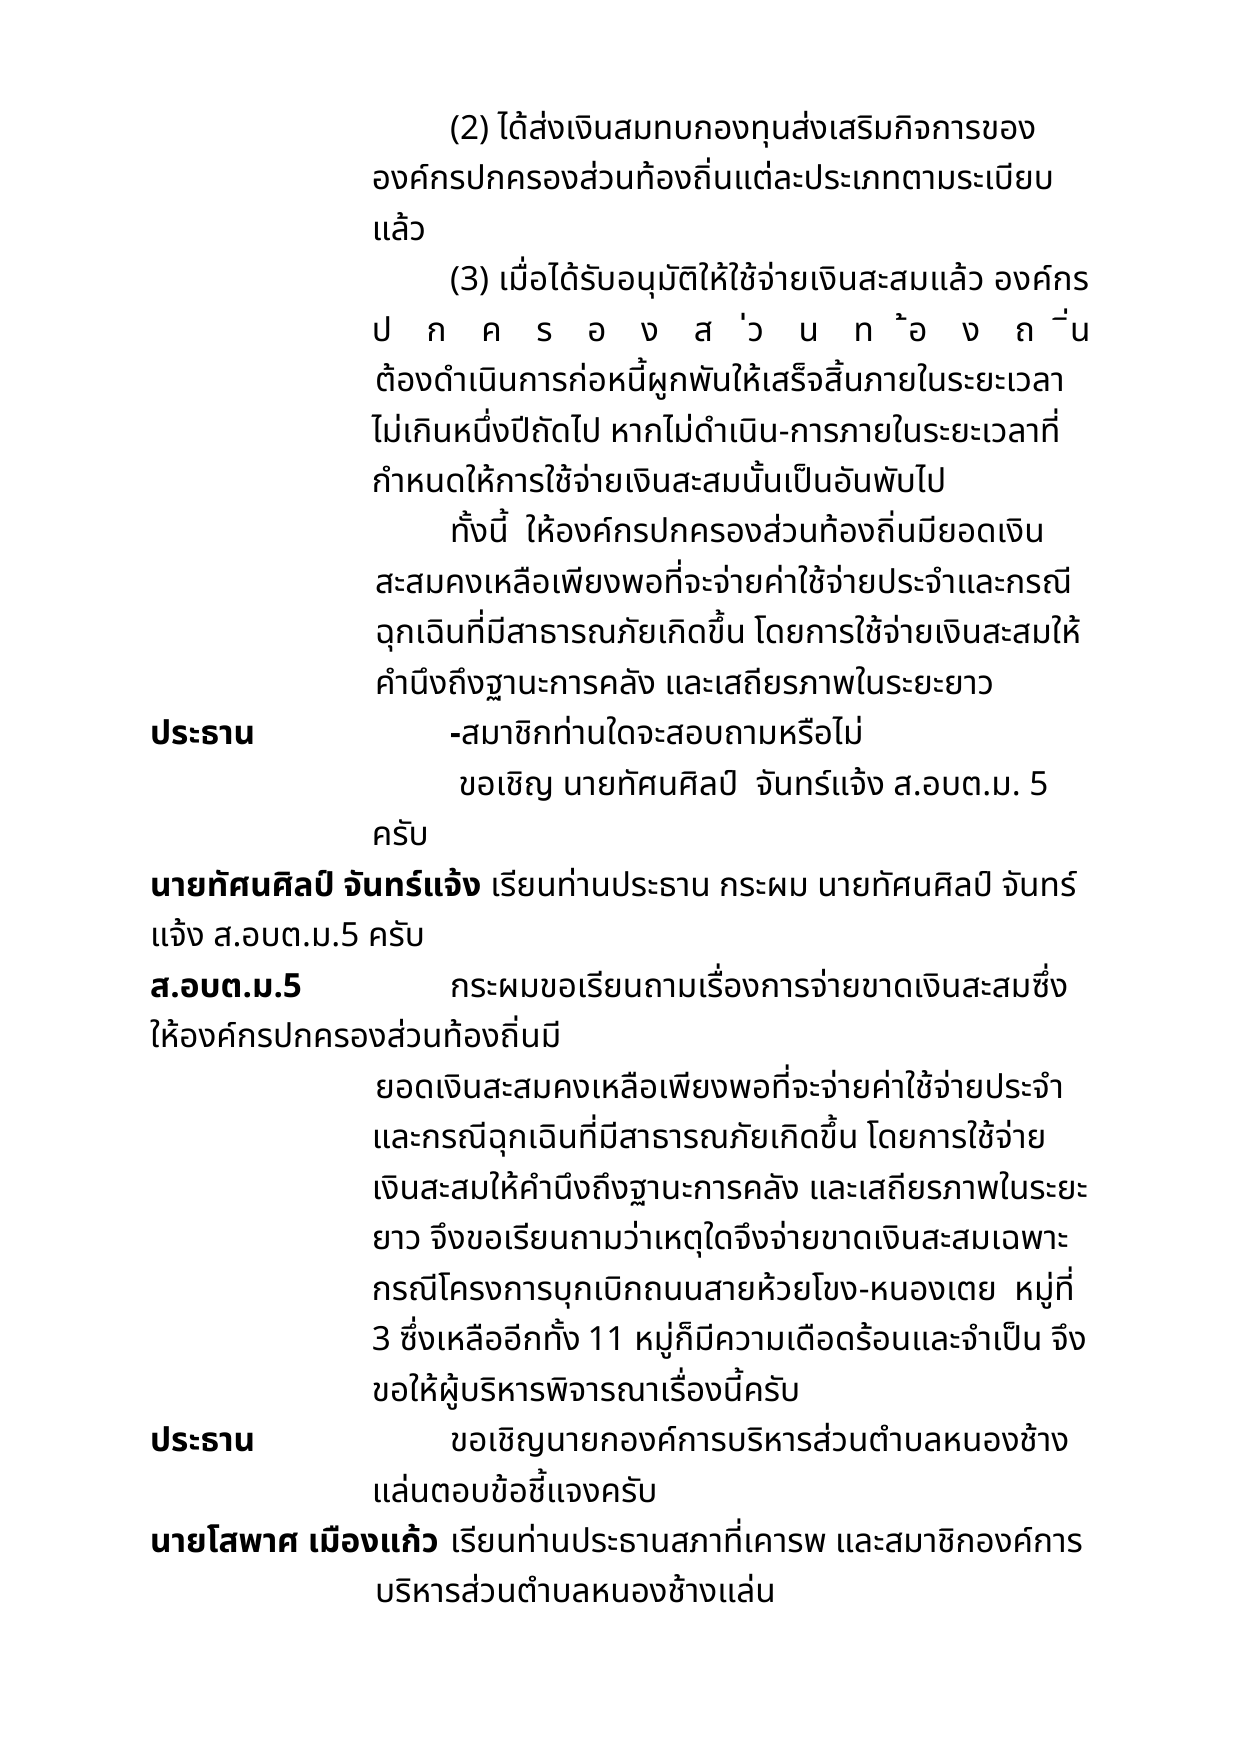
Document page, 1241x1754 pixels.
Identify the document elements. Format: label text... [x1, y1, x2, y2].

text (2) ได้ส่งเงินสมทบกองทุนส่งเสริมกิจการขององค์กรปกครองส่วนท้องถิ่นแต่ละประเภทตามระเบียบแล้ว [150, 103, 1090, 255]
text ประธาน -สมาชิกท่านใดจะสอบถามหรือไม่ [150, 709, 1090, 760]
text (3) เมื่อได้รับอนุมัติให้ใช้จ่ายเงินสะสมแล้ว องค์กรปกครองส่วนท้องถิ่น [150, 255, 1090, 356]
text ส.อบต.ม.5 กระผมขอเรียนถามเรื่องการจ่ายขาดเงินสะสมซึ่งให้องค์กรปกครองส่วนท้องถิ่นมี [150, 962, 1090, 1063]
text ขอเชิญ นายทัศนศิลป์ จันทร์แจ้ง ส.อบต.ม. 5 ครับ [150, 760, 1090, 861]
text ยอดเงินสะสมคงเหลือเพียงพอที่จะจ่ายค่าใช้จ่ายประจำและกรณีฉุกเฉินที่มีสาธารณภัยเกิดขึ้น โดยการใช้จ่ายเงินสะสมให้คำนึงถึงฐานะการคลัง และเสถียรภาพในระยะยาว จึงขอเรียนถามว่าเหตุใดจึงจ่ายขาดเงินสะสมเฉพาะกรณีโครงการบุกเบิกถนนสายห้วยโขง-หนองเตย หมู่ที่ 3 ซึ่งเหลืออีกทั้ง11 หมู่ก็มีความเดือดร้อนและจำเป็น จึงขอให้ผู้บริหารพิจารณาเรื่องนี้ครับ [372, 1063, 1090, 1416]
text นายโสพาศ เมืองแก้ว เรียนท่านประธานสภาที่เคารพ และสมาชิกองค์การบริหารส่วนตำบลหนองช้างแล่น [150, 1517, 1090, 1618]
text ต้องดำเนินการก่อหนี้ผูกพันให้เสร็จสิ้นภายในระยะเวลาไม่เกินหนึ่งปีถัดไป หากไม่ดำเนิน-การภายในระยะเวลาที่กำหนดให้การใช้จ่ายเงินสะสมนั้นเป็นอันพับไป [372, 356, 1090, 507]
text นายทัศนศิลป์ จันทร์แจ้ง เรียนท่านประธาน กระผม นายทัศนศิลป์ จันทร์แจ้ง ส.อบต.ม.5 ครับ [150, 861, 1090, 962]
text ทั้งนี้ ให้องค์กรปกครองส่วนท้องถิ่นมียอดเงินสะสมคงเหลือเพียงพอที่จะจ่ายค่าใช้จ่ายประจำและกรณีฉุกเฉินที่มีสาธารณภัยเกิดขึ้น โดยการใช้จ่ายเงินสะสมให้คำนึงถึงฐานะการคลัง และเสถียรภาพในระยะยาว [375, 507, 1090, 709]
text ประธาน ขอเชิญนายกองค์การบริหารส่วนตำบลหนองช้างแล่นตอบข้อชี้แจงครับ [150, 1416, 1090, 1517]
